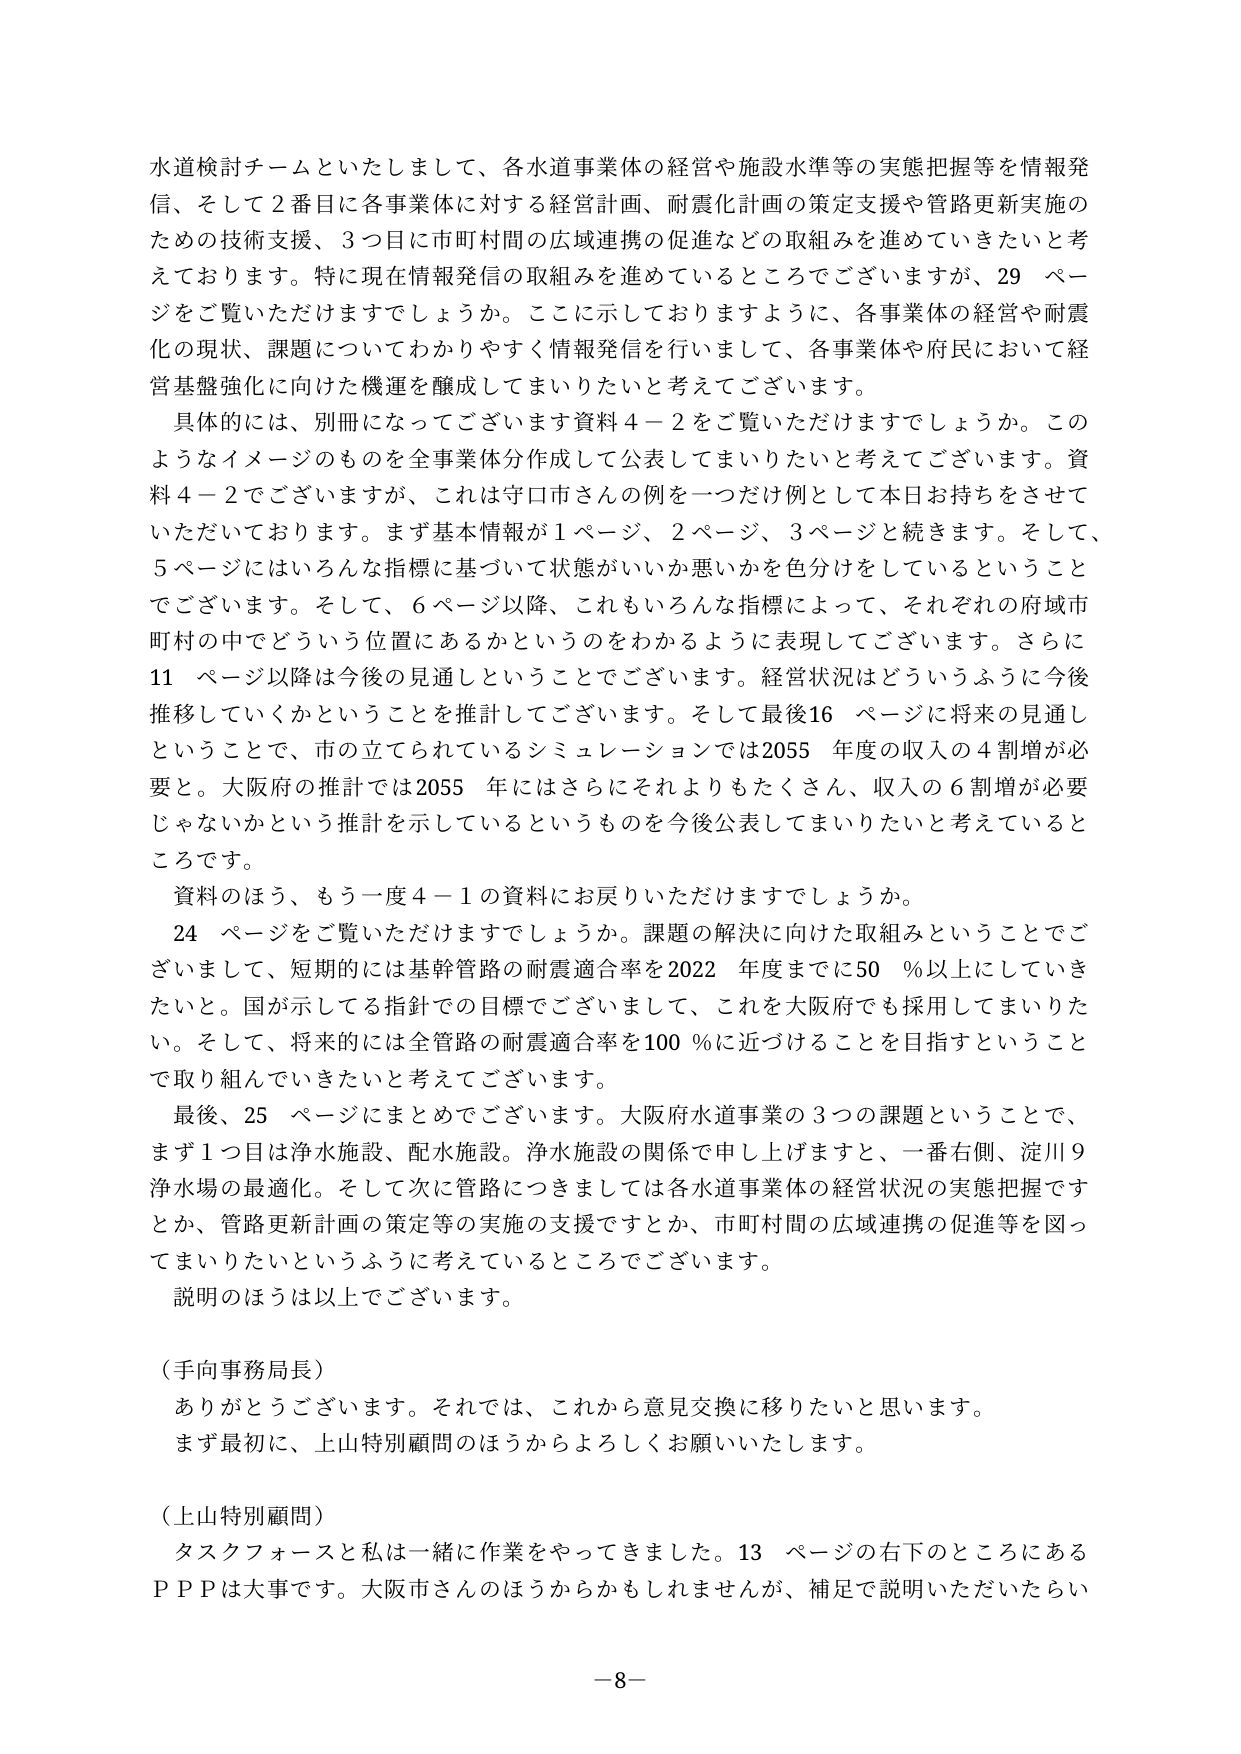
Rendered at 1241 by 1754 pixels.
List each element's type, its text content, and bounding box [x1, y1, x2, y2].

text （手向事務局長） [149, 1351, 1091, 1387]
text 最後、25ページにまとめでございます。大阪府水道事業の３つの課題ということで、まず１つ目は浄水施設、配水施設。浄水施設の関係で申し上げますと、一番右側、淀川９浄水場の最適化。そして次に管路につきましては各水道事業体の経営状況の実態把握ですとか、管路更新計画の策定等の実施の支援ですとか、市町村間の広域連携の促進等を図ってまいりたいというふうに考えているところでございます。 [149, 1096, 1091, 1278]
text 説明のほうは以上でございます。 [149, 1278, 1091, 1314]
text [149, 148, 1091, 403]
text ありがとうございます。それでは、これから意見交換に移りたいと思います。 [149, 1387, 1091, 1424]
text （上山特別顧問） [149, 1497, 1091, 1533]
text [149, 1533, 1091, 1606]
text 具体的には、別冊になってございます資料４－２をご覧いただけますでしょうか。このようなイメージのものを全事業体分作成して公表してまいりたいと考えてございます。資料４－２でございますが、これは守口市さんの例を一つだけ例として本日お持ちをさせていただいております。まず基本情報が１ページ、２ページ、３ページと続きます。そして、５ページにはいろんな指標に基づいて状態がいいか悪いかを色分けをしているということでございます。そして、６ページ以降、これもいろんな指標によって、それぞれの府域市町村の中でどういう位置にあるかというのをわかるように表現してございます。さらに11ページ以降は今後の見通しということでございます。経営状況はどういうふうに今後推移していくかということを推計してございます。そして最後16ページに将来の見通しということで、市の立てられているシミュレーションでは2055年度の収入の４割増が必要と。大阪府の推計では2055年にはさらにそれよりもたくさん、収入の６割増が必要じゃないかという推計を示しているというものを今後公表してまいりたいと考えているところです。 [149, 403, 1091, 877]
text まず最初に、上山特別顧問のほうからよろしくお願いいたします。 [149, 1424, 1091, 1460]
text 資料のほう、もう一度４－１の資料にお戻りいただけますでしょうか。 [149, 877, 1091, 913]
text 24ページをご覧いただけますでしょうか。課題の解決に向けた取組みということでございまして、短期的には基幹管路の耐震適合率を2022年度までに50％以上にしていきたいと。国が示してる指針での目標でございまして、これを大阪府でも採用してまいりたい。そして、将来的には全管路の耐震適合率を100％に近づけることを目指すということで取り組んでいきたいと考えてございます。 [149, 913, 1091, 1096]
